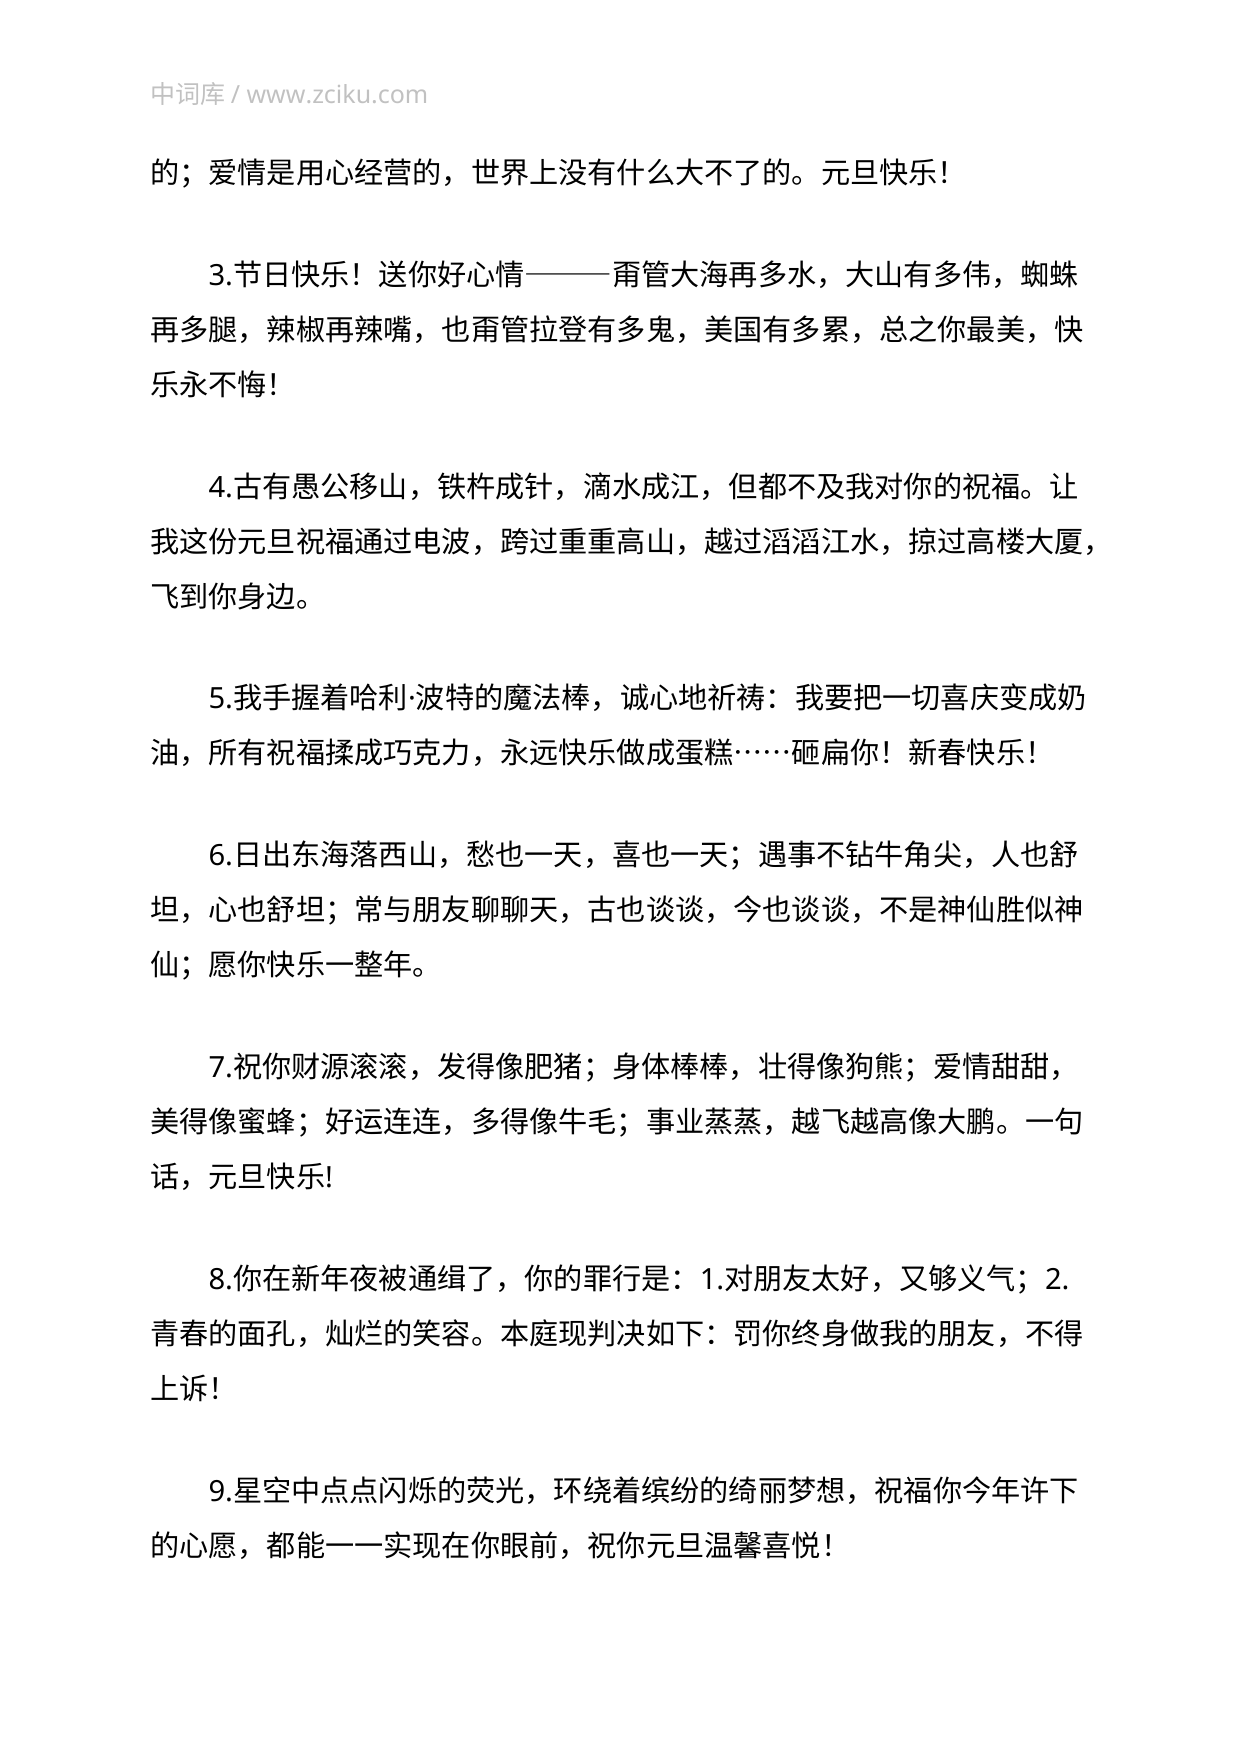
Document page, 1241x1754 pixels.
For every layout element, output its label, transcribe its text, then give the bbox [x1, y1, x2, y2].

text 3.节日快乐！送你好心情———甭管大海再多水，大山有多伟，蜘蛛再多腿，辣椒再辣嘴，也甭管拉登有多鬼，美国有多累，总之你最美，快乐永不悔！ [150, 252, 1090, 404]
text 7.祝你财源滚滚，发得像肥猪；身体棒棒，壮得像狗熊；爱情甜甜，美得像蜜蜂；好运连连，多得像牛毛；事业蒸蒸，越飞越高像大鹏。一句话，元旦快乐! [150, 1043, 1090, 1196]
text 8.你在新年夜被通缉了，你的罪行是：1.对朋友太好，又够义气；2.青春的面孔，灿烂的笑容。本庭现判决如下：罚你终身做我的朋友，不得上诉！ [150, 1255, 1090, 1408]
text 4.古有愚公移山，铁杵成针，滴水成江，但都不及我对你的祝福。让我这份元旦祝福通过电波，跨过重重高山，越过滔滔江水，掠过高楼大厦，飞到你身边。 [150, 463, 1090, 616]
text 9.星空中点点闪烁的荧光，环绕着缤纷的绮丽梦想，祝福你今年许下的心愿，都能一一实现在你眼前，祝你元旦温馨喜悦！ [150, 1467, 1090, 1564]
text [150, 150, 1090, 192]
text 5.我手握着哈利·波特的魔法棒，诚心地祈祷：我要把一切喜庆变成奶油，所有祝福揉成巧克力，永远快乐做成蛋糕……砸扁你！新春快乐！ [150, 675, 1090, 772]
text 6.日出东海落西山，愁也一天，喜也一天；遇事不钻牛角尖，人也舒坦，心也舒坦；常与朋友聊聊天，古也谈谈，今也谈谈，不是神仙胜似神仙；愿你快乐一整年。 [150, 832, 1090, 984]
